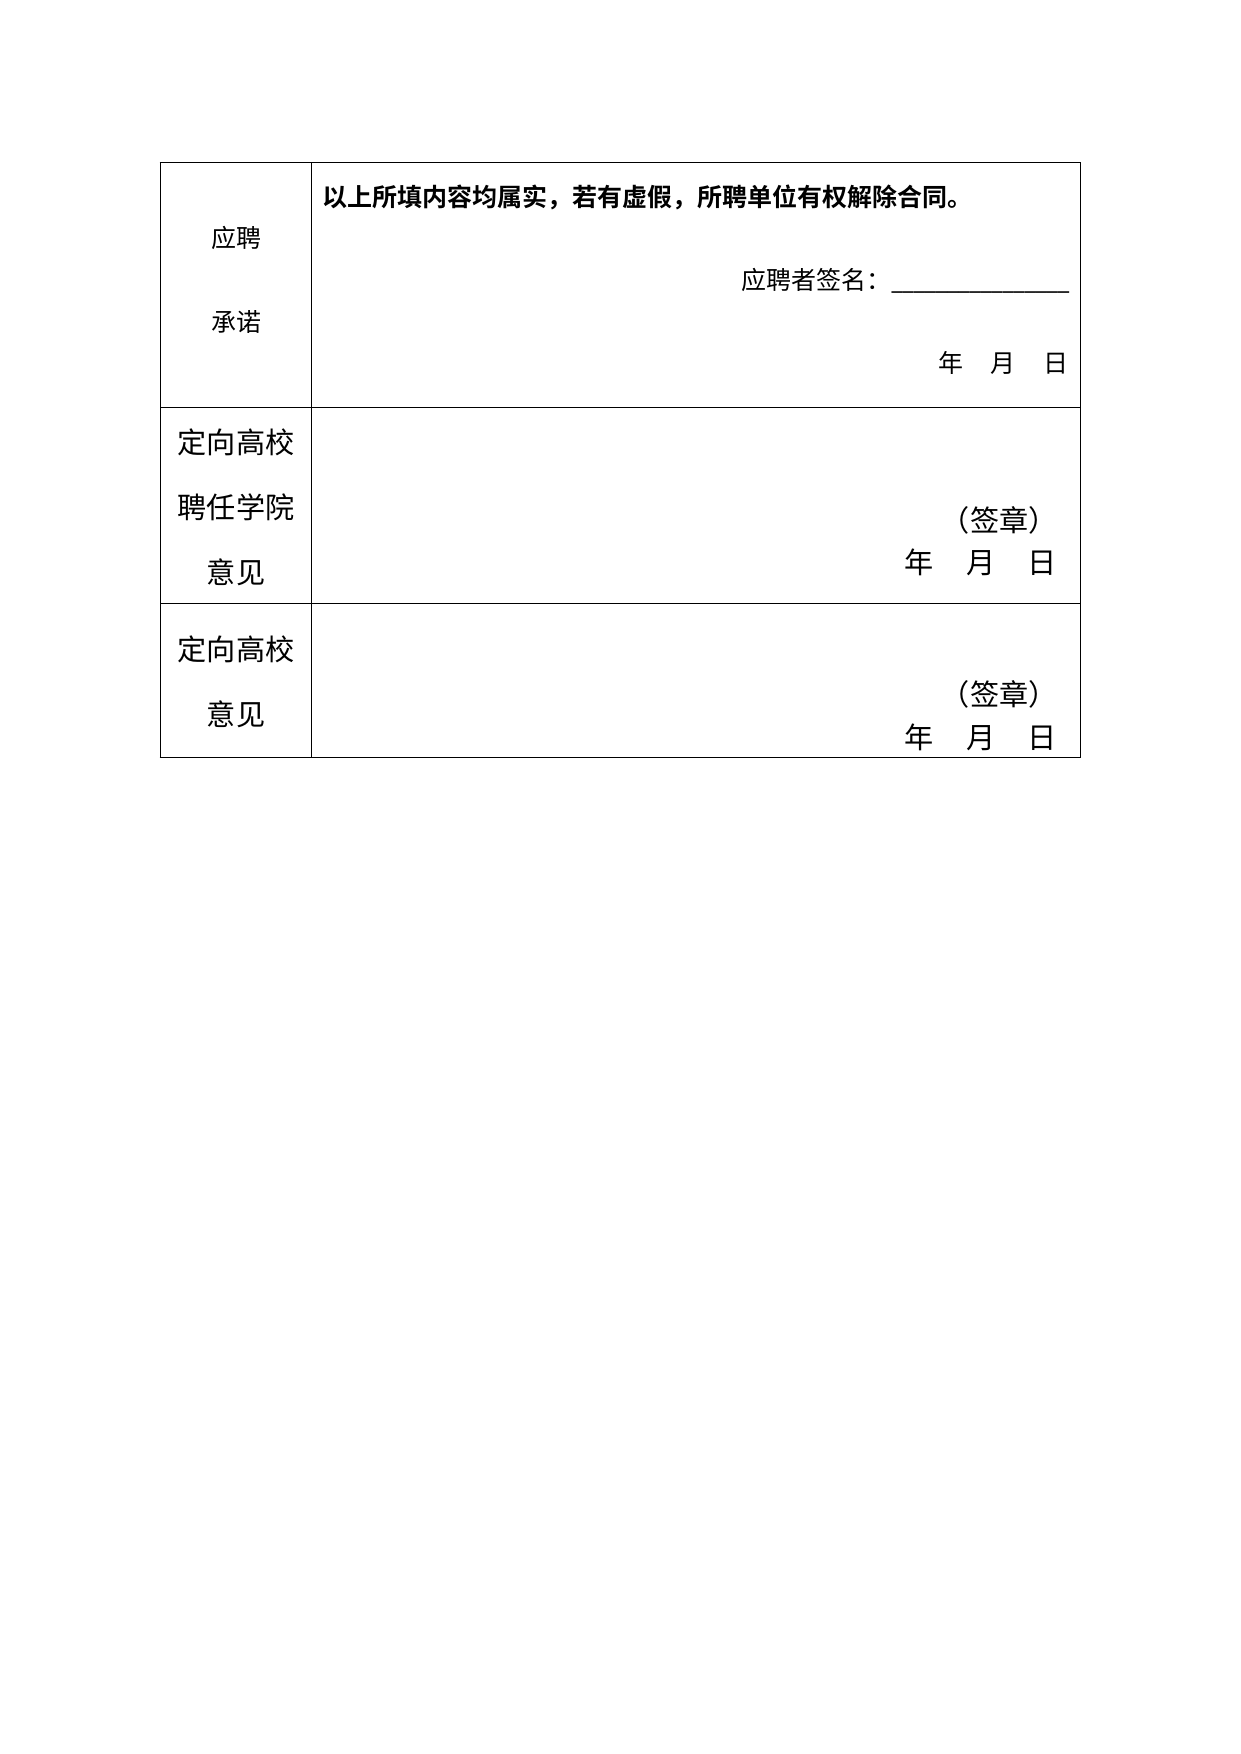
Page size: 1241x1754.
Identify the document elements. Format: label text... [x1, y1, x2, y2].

table_cell （签章） 年 月 日 [312, 604, 1080, 757]
table_cell 定向高校聘任学院意见 [161, 408, 311, 603]
table_cell 应聘 承诺 [161, 163, 311, 407]
table_cell （签章） 年 月 日 [312, 408, 1080, 603]
table_cell 以上所填内容均属实，若有虚假，所聘单位有权解除合同。 应聘者签名：________________ 年 月 日 [312, 163, 1080, 407]
table_cell 定向高校意见 [161, 604, 311, 757]
